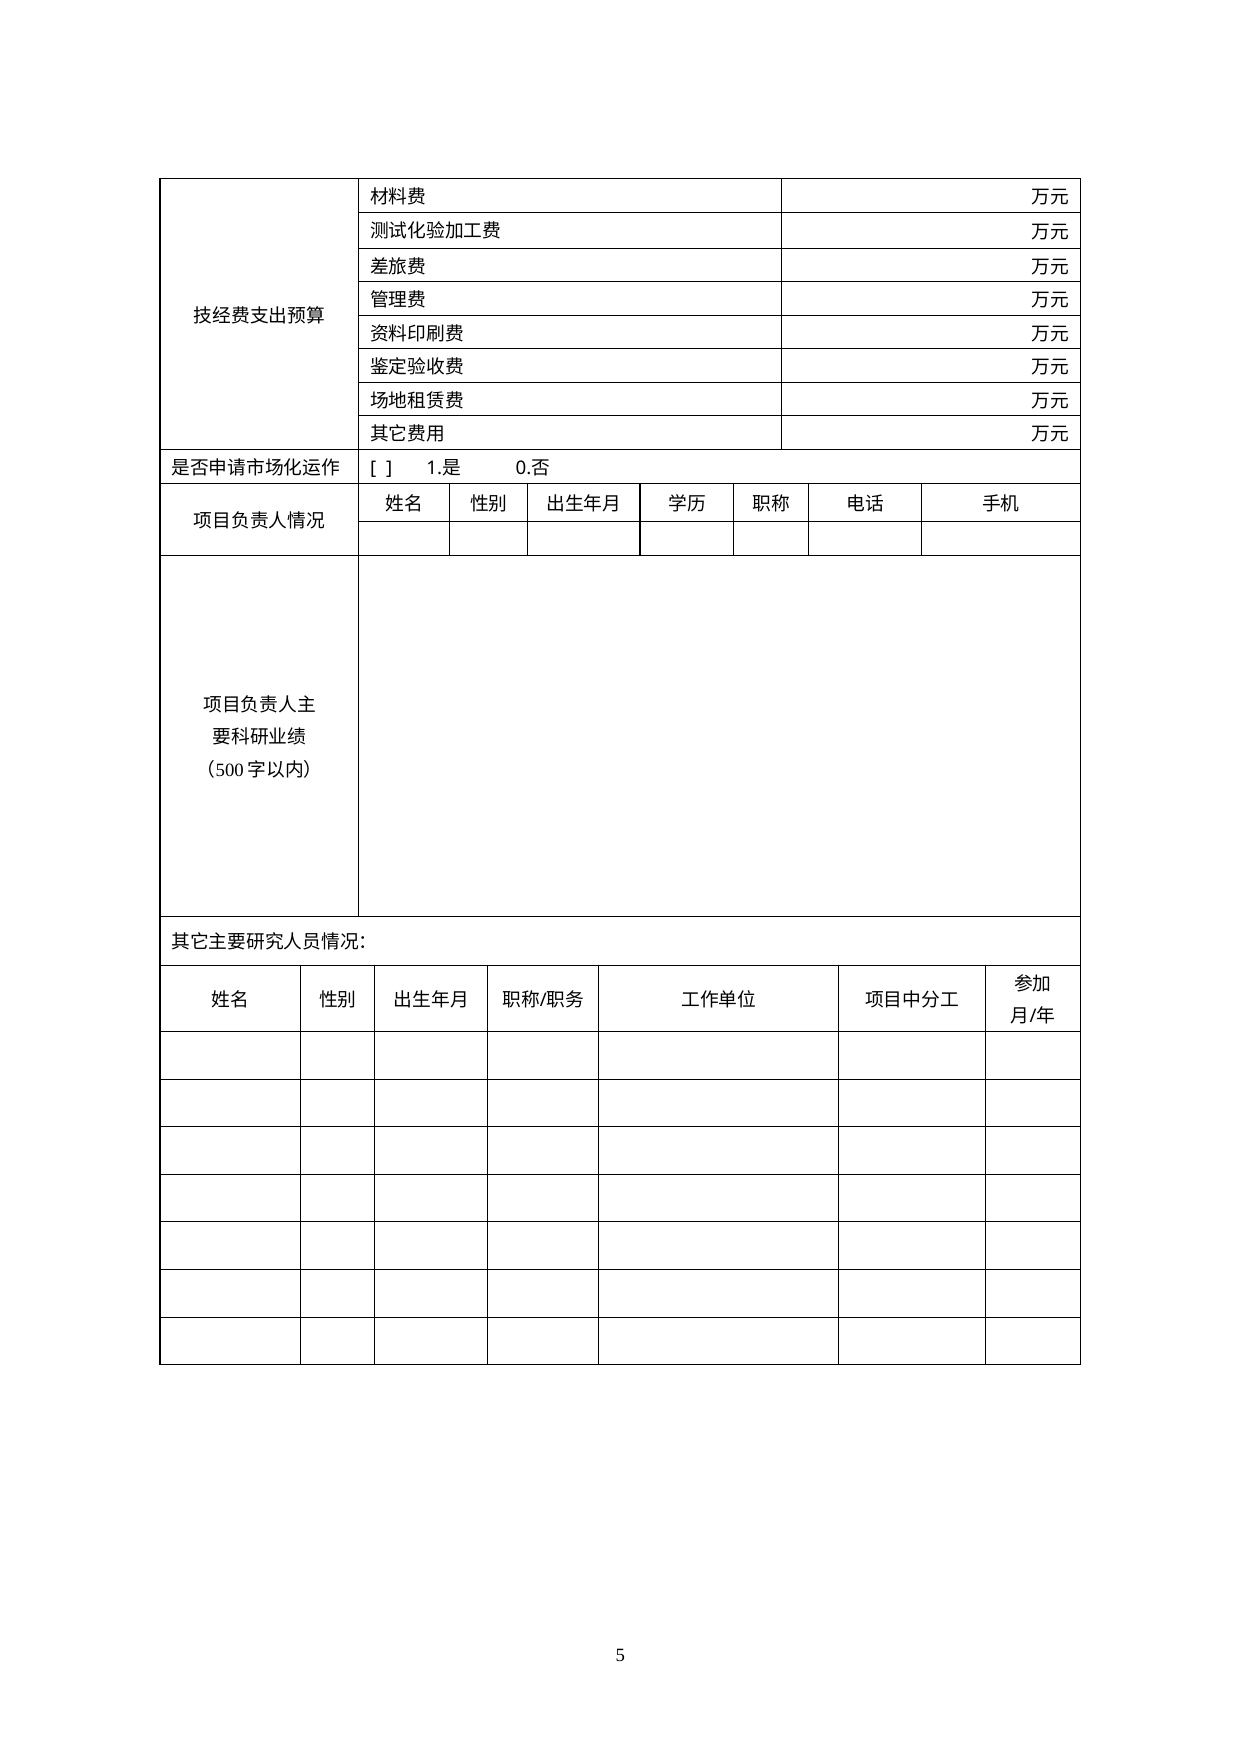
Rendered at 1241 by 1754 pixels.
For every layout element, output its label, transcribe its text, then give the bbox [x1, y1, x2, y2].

table_cell [488, 1175, 598, 1221]
table_cell [161, 1127, 300, 1174]
table_cell [375, 1080, 487, 1126]
table_cell [301, 1032, 374, 1079]
table_cell [839, 1318, 985, 1364]
table_cell [986, 1175, 1080, 1221]
table_cell 万元 [782, 383, 1080, 415]
table_cell 万元 [782, 316, 1080, 348]
table_cell [734, 522, 808, 554]
table_cell 出生年月 [375, 966, 487, 1031]
table_cell [375, 1032, 487, 1079]
table_cell [488, 1318, 598, 1364]
table_cell 是否申请市场化运作 [161, 450, 358, 482]
table_cell [986, 1318, 1080, 1364]
table_cell 鉴定验收费 [359, 349, 781, 382]
table_cell 万元 [782, 179, 1080, 212]
table_cell 差旅费 [359, 249, 781, 281]
table_cell [488, 1080, 598, 1126]
table_cell [986, 1270, 1080, 1317]
table_cell 手机 [922, 484, 1080, 521]
table_cell [599, 1127, 838, 1174]
table_cell [450, 522, 527, 554]
table_cell 学历 [641, 484, 733, 521]
table_cell 万元 [782, 249, 1080, 281]
table_cell [599, 1270, 838, 1317]
table_cell [599, 1175, 838, 1221]
table_cell 性别 [450, 484, 527, 521]
table_cell 项目中分工 [839, 966, 985, 1031]
table_cell [488, 1270, 598, 1317]
table_cell [301, 1270, 374, 1317]
table_cell [839, 1270, 985, 1317]
table_cell [488, 1032, 598, 1079]
table_cell 万元 [782, 349, 1080, 382]
table_cell [375, 1175, 487, 1221]
table_cell 项目负责人情况 [161, 484, 358, 554]
table_cell [161, 1270, 300, 1317]
table_cell [922, 522, 1080, 554]
table_cell [359, 588, 1080, 916]
table_cell 测试化验加工费 [359, 213, 781, 248]
table_cell [528, 522, 639, 554]
table_cell [986, 1127, 1080, 1174]
table_cell [375, 1270, 487, 1317]
table_cell [839, 1175, 985, 1221]
table_cell [839, 1032, 985, 1079]
table_cell [359, 522, 449, 554]
table_cell [839, 1080, 985, 1126]
table_cell [161, 1175, 300, 1221]
table_cell [599, 1032, 838, 1079]
table_cell [986, 1032, 1080, 1079]
table_cell [161, 1222, 300, 1269]
table_cell 参加 月/年 [986, 966, 1080, 1031]
table_cell [ ] 1.是 0.否 [359, 450, 1080, 482]
table_cell [375, 1127, 487, 1174]
table_cell [301, 1318, 374, 1364]
table_cell [599, 1222, 838, 1269]
table_cell 出生年月 [528, 484, 639, 521]
table_cell 职称 [734, 484, 808, 521]
table_cell [301, 1127, 374, 1174]
table_cell [599, 1318, 838, 1364]
table_cell [161, 1032, 300, 1079]
table_cell 姓名 [161, 966, 300, 1031]
table_cell 万元 [782, 282, 1080, 315]
table_cell [301, 1222, 374, 1269]
table_cell 管理费 [359, 282, 781, 315]
table_cell [161, 1318, 300, 1364]
table_cell [375, 1318, 487, 1364]
table_cell [986, 1222, 1080, 1269]
table_cell 工作单位 [599, 966, 838, 1031]
table_cell 姓名 [359, 484, 449, 521]
table_cell [599, 1080, 838, 1126]
table_cell [809, 522, 921, 554]
table_cell [641, 522, 733, 554]
table_cell [161, 1080, 300, 1126]
table_cell [488, 1222, 598, 1269]
table_cell [488, 1127, 598, 1174]
table_cell 资料印刷费 [359, 316, 781, 348]
table_cell 其它费用 [359, 416, 781, 449]
table_cell [839, 1222, 985, 1269]
table_cell 万元 [782, 213, 1080, 248]
table_cell 场地租赁费 [359, 383, 781, 415]
table_cell [301, 1080, 374, 1126]
table_cell 电话 [809, 484, 921, 521]
table_cell 新增投资中市科 技经费支出预算 [161, 179, 358, 449]
table_cell 性别 [301, 966, 374, 1031]
table_cell 材料费 [359, 179, 781, 212]
table_cell 万元 [782, 416, 1080, 449]
table_cell [839, 1127, 985, 1174]
table_cell [359, 556, 1080, 588]
table_cell 其它主要研究人员情况： [161, 917, 1080, 964]
table_cell [986, 1080, 1080, 1126]
table_cell 职称/职务 [488, 966, 598, 1031]
table_cell [375, 1222, 487, 1269]
table_cell 项目负责人主 要科研业绩 （500字以内） [161, 556, 358, 916]
table_cell [301, 1175, 374, 1221]
